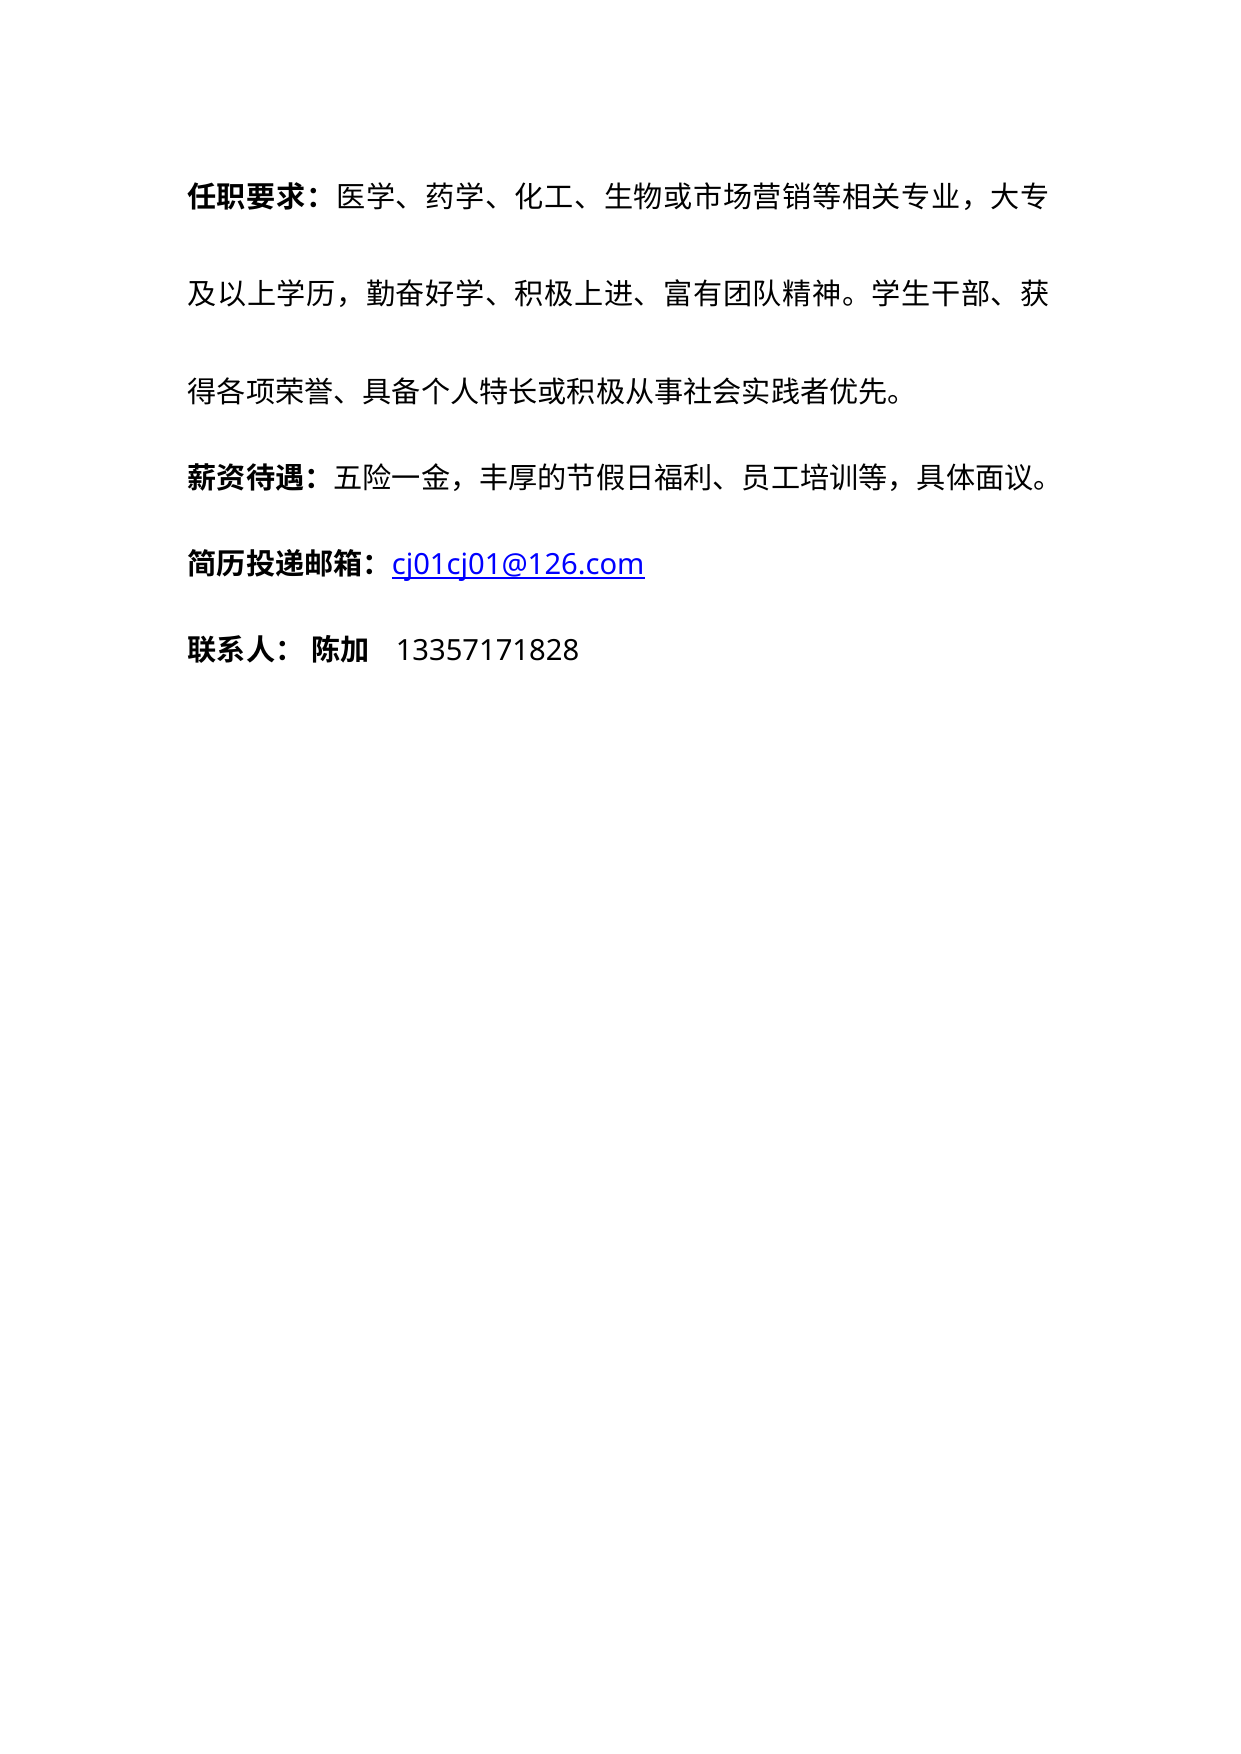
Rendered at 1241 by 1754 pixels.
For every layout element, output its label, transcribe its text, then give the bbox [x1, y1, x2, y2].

text 简历投递邮箱：cj01cj01@126.com [187, 529, 1053, 594]
text 任职要求：医学、药学、化工、生物或市场营销等相关专业，大专及以上学历，勤奋好学、积极上进、富有团队精神。学生干部、获得各项荣誉、具备个人特长或积极从事社会实践者优先。 [187, 162, 1053, 422]
text 联系人： 陈加 13357171828 [187, 615, 1053, 680]
text 薪资待遇：五险一金，丰厚的节假日福利、员工培训等，具体面议。 [187, 443, 1053, 508]
